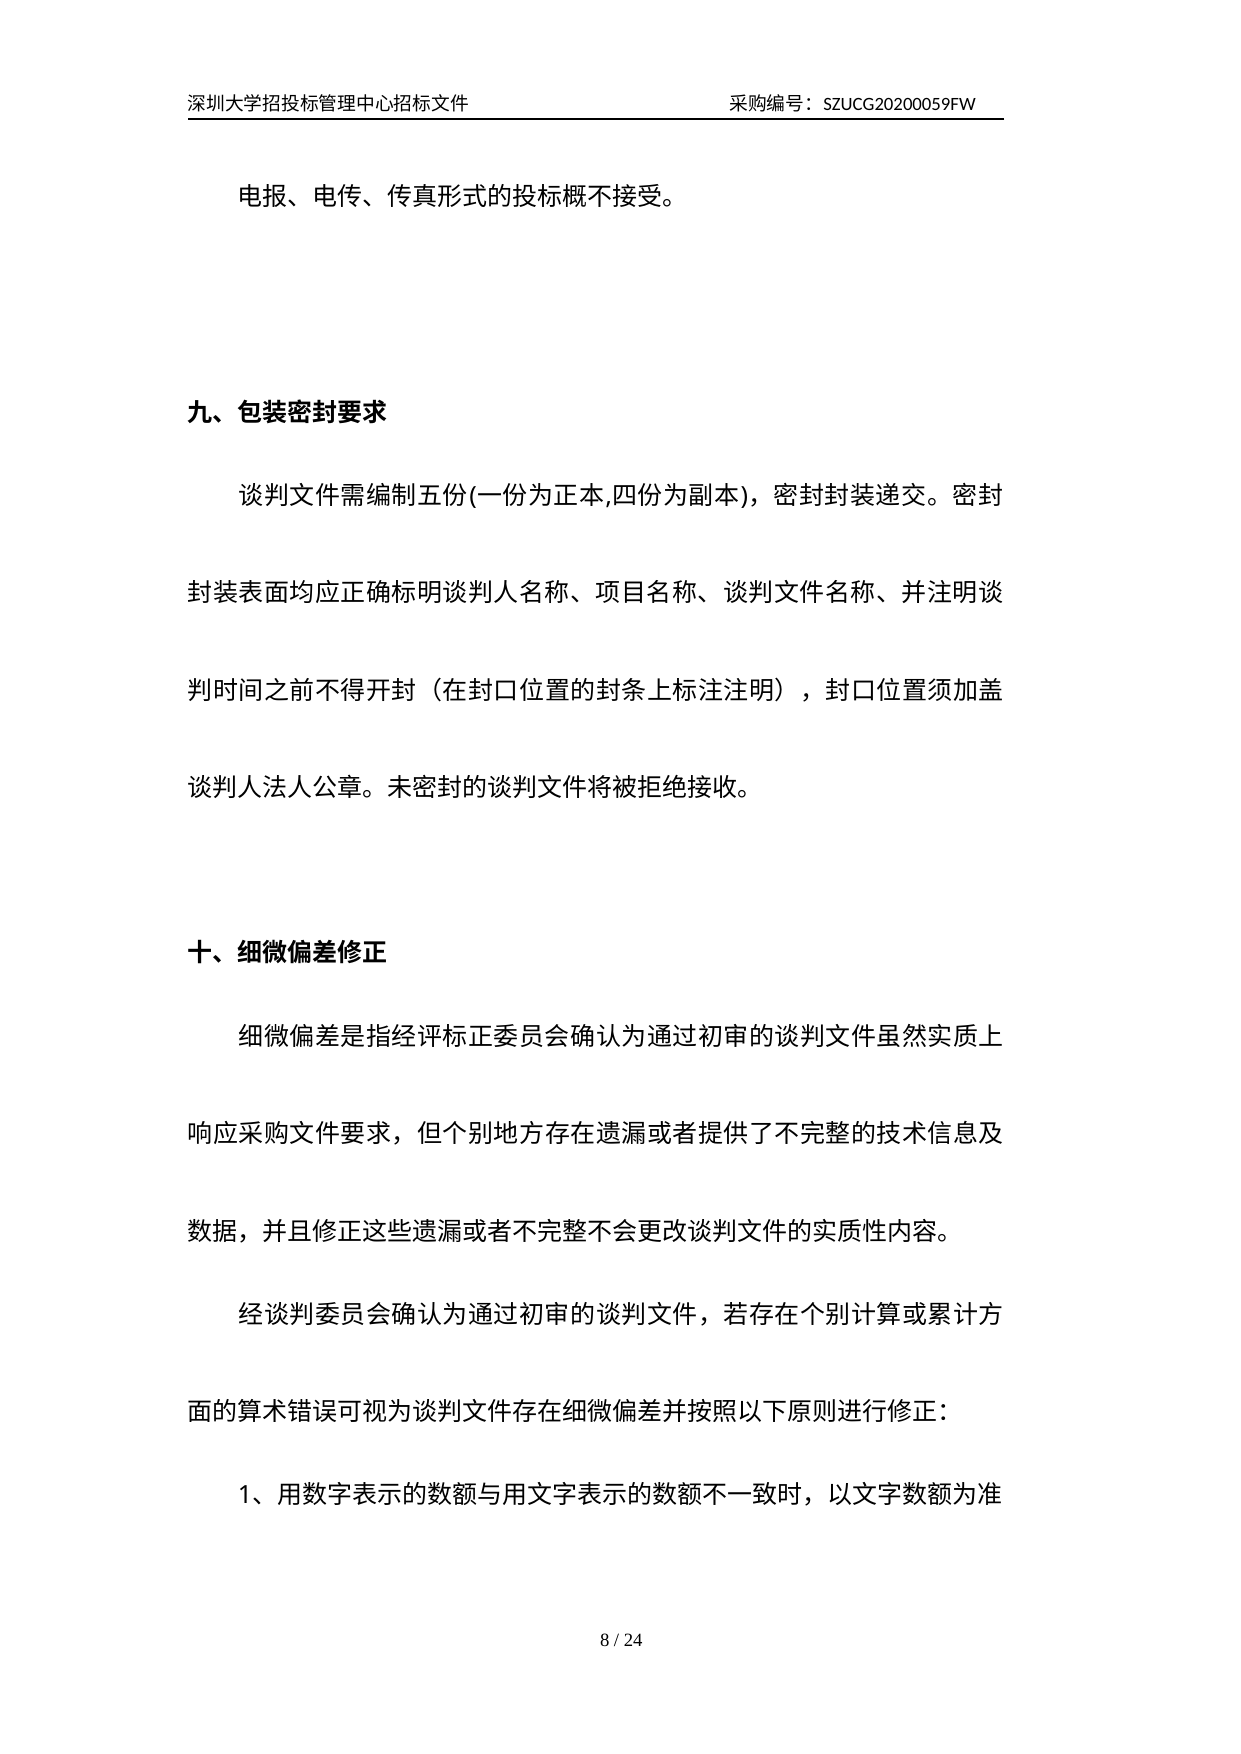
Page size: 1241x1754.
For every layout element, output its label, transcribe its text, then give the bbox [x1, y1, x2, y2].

text 九、包装密封要求 [187, 378, 1004, 443]
text 十、细微偏差修正 [187, 918, 1004, 983]
text 细微偏差是指经评标正委员会确认为通过初审的谈判文件虽然实质上响应采购文件要求，但个别地方存在遗漏或者提供了不完整的技术信息及数据，并且修正这些遗漏或者不完整不会更改谈判文件的实质性内容。 [187, 1002, 1004, 1262]
text 经谈判委员会确认为通过初审的谈判文件，若存在个别计算或累计方面的算术错误可视为谈判文件存在细微偏差并按照以下原则进行修正： [187, 1280, 1004, 1442]
text 电报、电传、传真形式的投标概不接受。 [187, 162, 1004, 227]
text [187, 1460, 1004, 1525]
text 谈判文件需编制五份(一份为正本,四份为副本)，密封封装递交。密封封装表面均应正确标明谈判人名称、项目名称、谈判文件名称、并注明谈判时间之前不得开封（在封口位置的封条上标注注明），封口位置须加盖谈判人法人公章。未密封的谈判文件将被拒绝接收。 [187, 461, 1004, 818]
